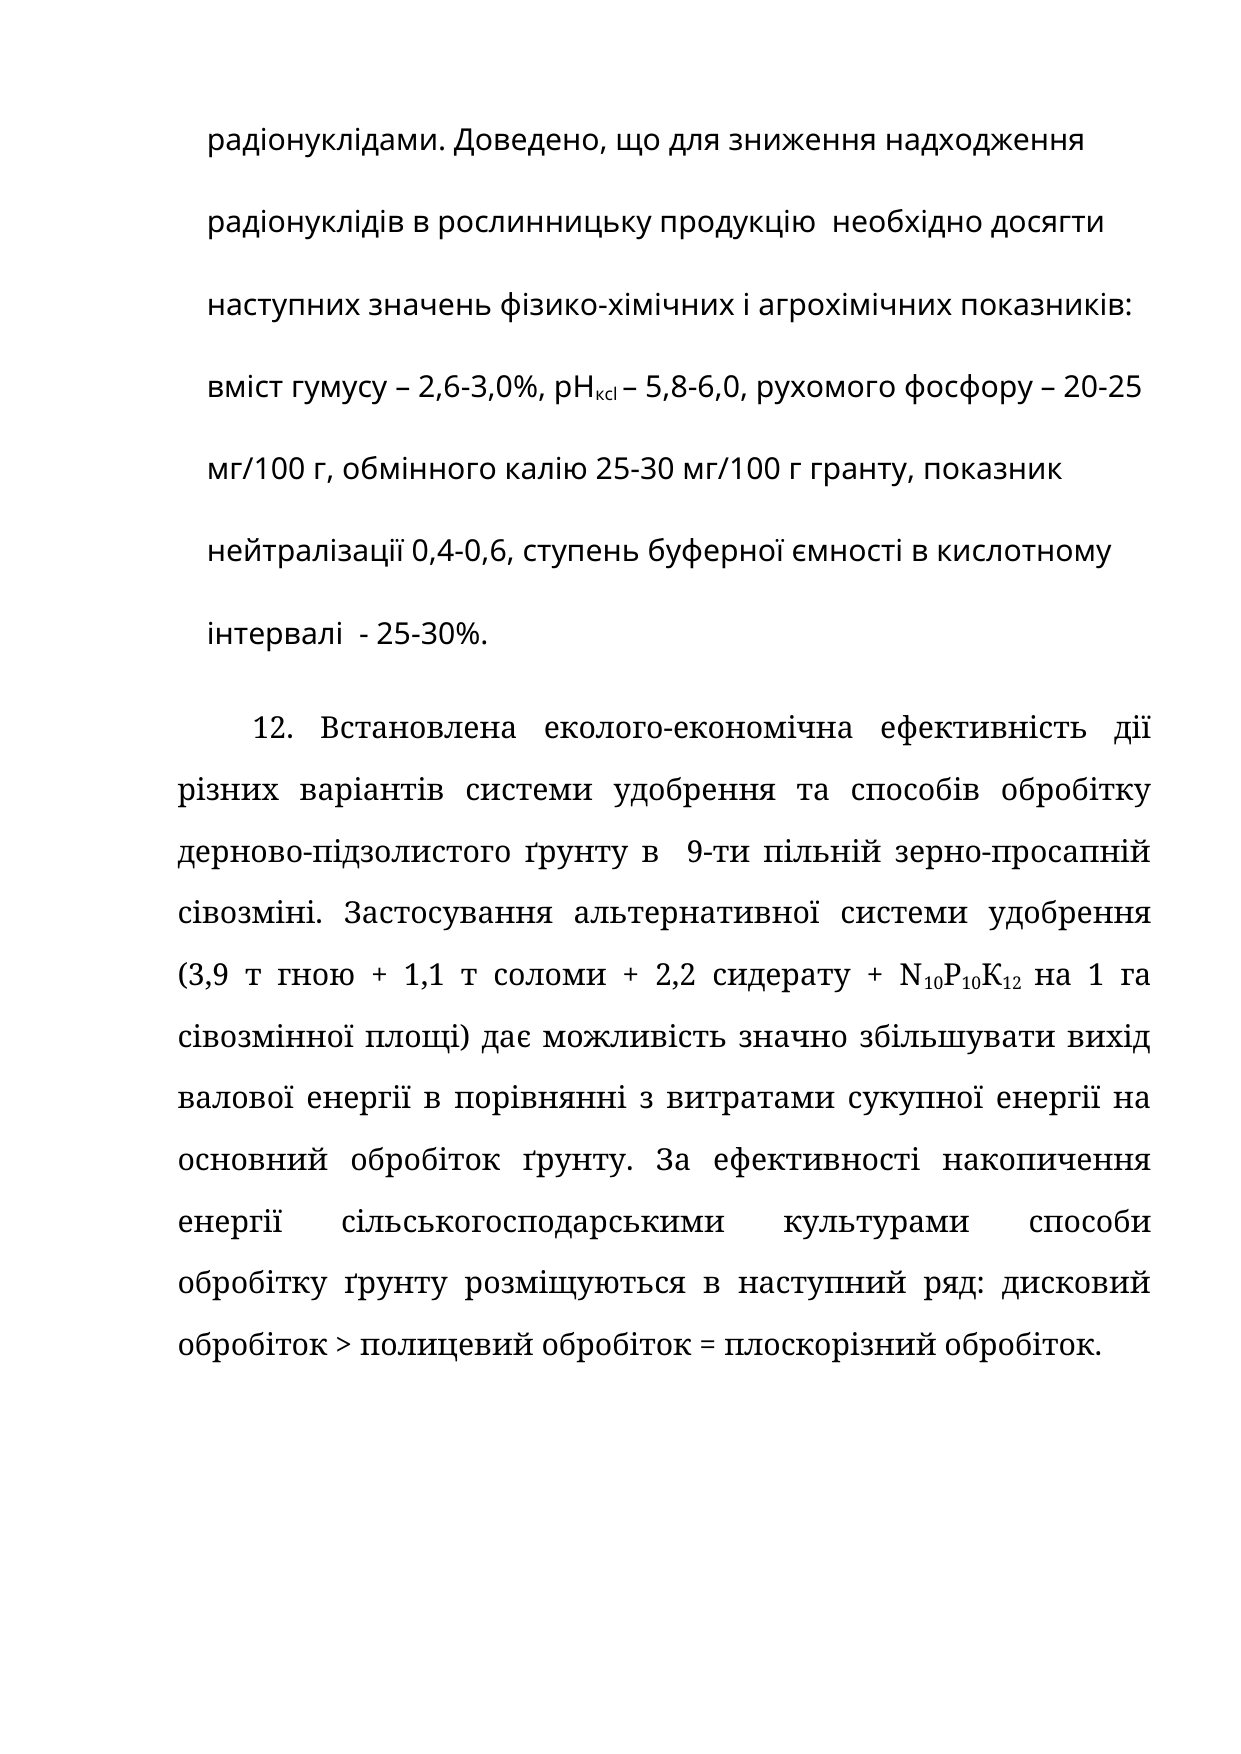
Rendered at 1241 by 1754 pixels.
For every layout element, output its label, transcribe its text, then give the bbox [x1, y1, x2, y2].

text 12. Встановлена еколого-економічна ефективність дії різних варіантів системи удобрення та способів обробітку дерново-підзолистого ґрунту в 9-ти пільній зерно-просапній сівозміні. Застосування альтернативної системи удобрення (3,9 т гною + 1,1 т соломи + 2,2 сидерату + N10Р10К12 на 1 га сівозмінної площі) дає можливість значно збільшувати вихід валової енергії в порівнянні з витратами сукупної енергії на основний обробіток ґрунту. За ефективності накопичення енергії сільськогосподарськими культурами способи обробітку ґрунту розміщуються в наступний ряд: дисковий обробіток > полицевий обробіток = плоскорізний обробіток. [177, 707, 1152, 1364]
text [207, 118, 1152, 653]
